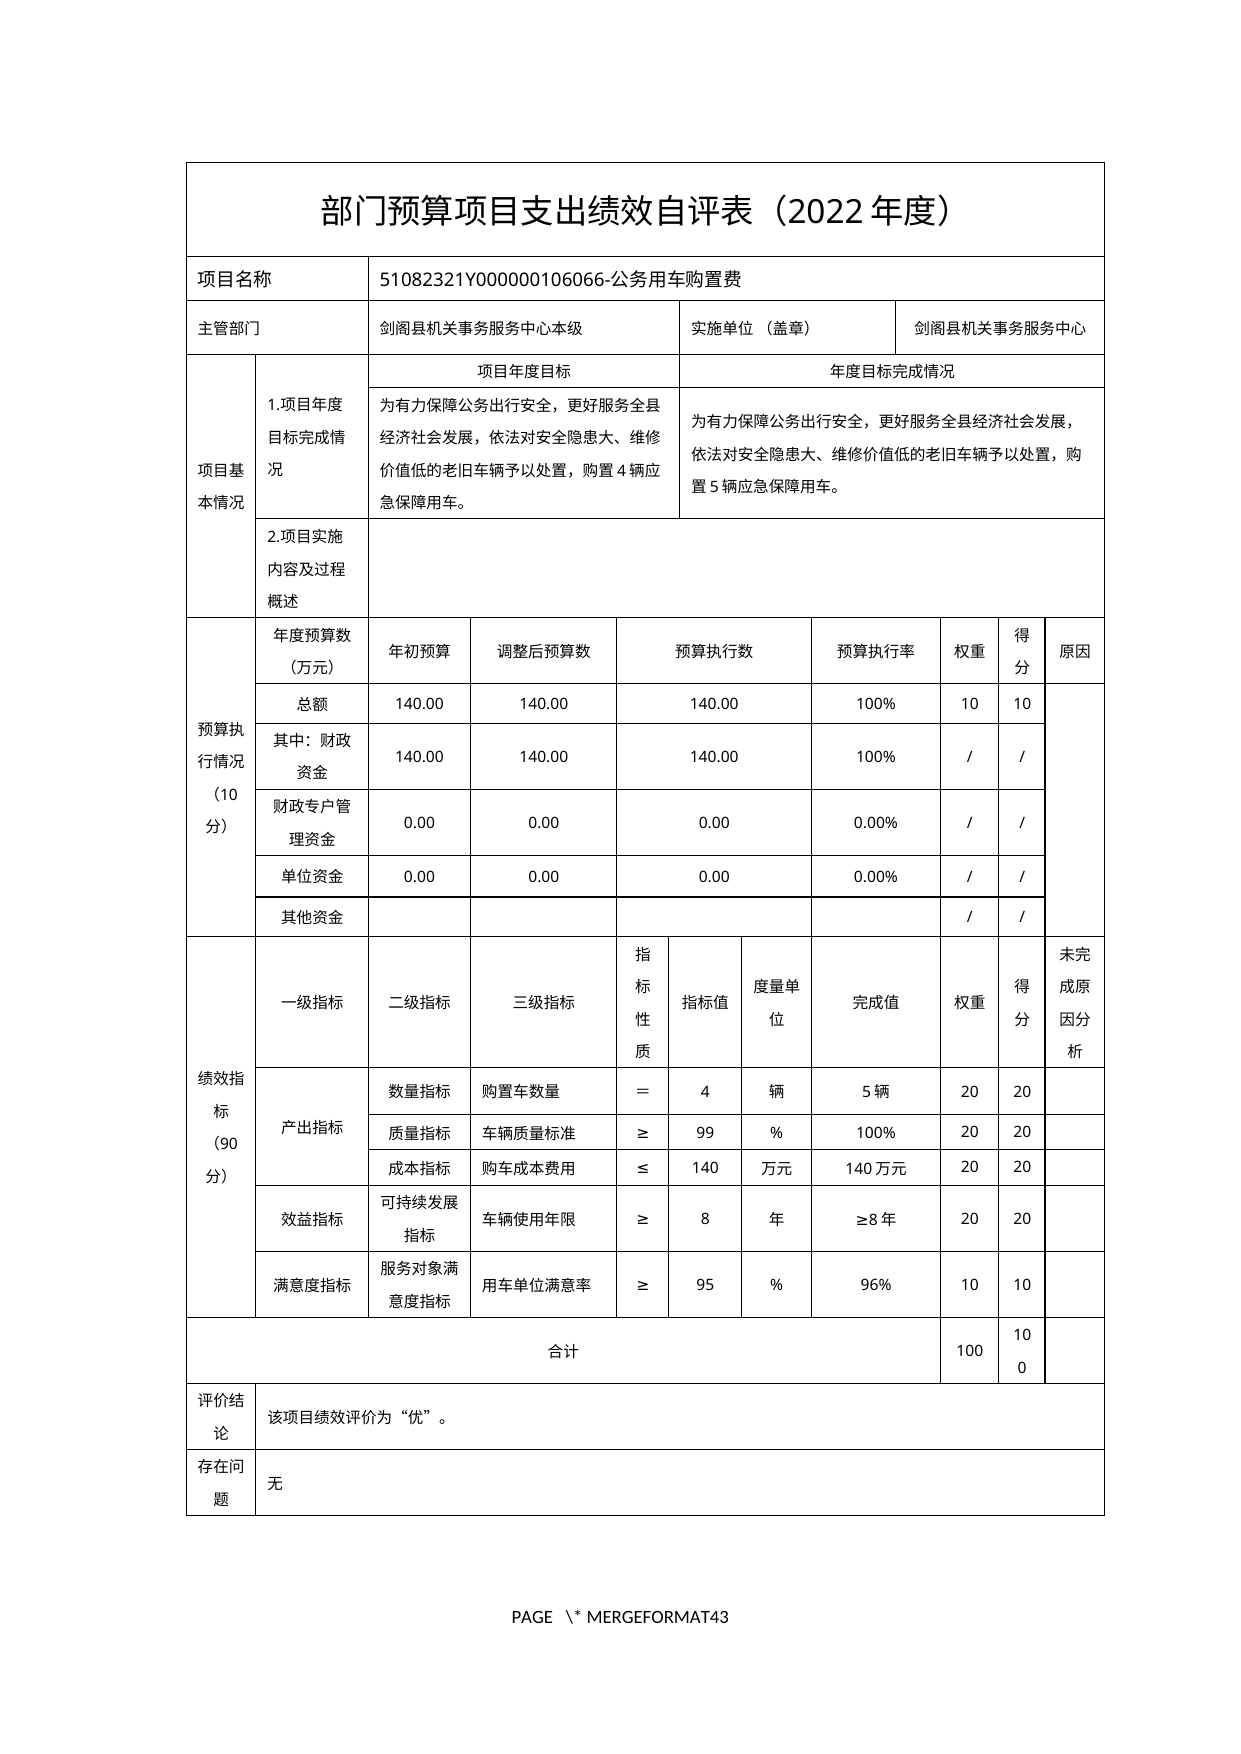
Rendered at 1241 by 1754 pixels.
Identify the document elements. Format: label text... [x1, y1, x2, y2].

table_cell 效益指标 [256, 1186, 368, 1251]
table_cell 服务对象满意度指标 [369, 1252, 470, 1317]
table_cell 0.00 [471, 790, 616, 854]
table_cell 三级指标 [471, 937, 616, 1067]
table_cell 总额 [256, 684, 368, 722]
table_cell 0.00 [369, 856, 470, 896]
table_cell 存在问题 [187, 1450, 255, 1515]
table_cell 预算执行情况（10分） [187, 618, 255, 936]
table_header 部门预算项目支出绩效自评表（2022年度） [187, 163, 1104, 256]
table_cell / [941, 856, 998, 896]
table_cell 未完成原因分析 [1046, 937, 1104, 1067]
table_cell 数量指标 [369, 1068, 470, 1114]
table_cell 项目年度目标 [369, 355, 679, 387]
table_cell 车辆质量标准 [471, 1115, 616, 1149]
table_cell 0.00 [369, 790, 470, 854]
table_cell ≥ [617, 1252, 668, 1317]
table_cell 年度目标完成情况 [680, 355, 1104, 387]
table_cell 预算执行率 [812, 618, 940, 683]
table_cell % [742, 1252, 811, 1317]
table_cell 20 [941, 1115, 998, 1149]
table_cell 原因 [1046, 618, 1104, 683]
table_cell 预算执行数 [617, 618, 811, 683]
table_cell 质量指标 [369, 1115, 470, 1149]
table_cell 96% [812, 1252, 940, 1317]
table_cell 满意度指标 [256, 1252, 368, 1317]
table_cell 指标值 [669, 937, 741, 1067]
table_cell 100% [812, 724, 940, 788]
table_cell 为有力保障公务出行安全，更好服务全县经济社会发展，依法对安全隐患大、维修价值低的老旧车辆予以处置，购置5辆应急保障用车。 [680, 388, 1104, 518]
table_cell 100% [812, 684, 940, 722]
table_cell 140 [669, 1150, 741, 1184]
table_cell 95 [669, 1252, 741, 1317]
table_cell [1046, 1318, 1104, 1383]
table_cell 100 [941, 1318, 998, 1383]
table_cell 100 [999, 1318, 1044, 1383]
table_cell / [999, 790, 1044, 854]
table_cell [369, 898, 470, 936]
table_cell 财政专户管理资金 [256, 790, 368, 854]
table_cell [471, 898, 616, 936]
table_cell 0.00 [471, 856, 616, 896]
table_cell 20 [999, 1115, 1044, 1149]
table_cell / [999, 856, 1044, 896]
table_cell 得分 [999, 937, 1044, 1067]
table_cell 得分 [999, 618, 1044, 683]
table_cell [1046, 1115, 1104, 1149]
table_cell 10 [999, 1252, 1044, 1317]
table_cell 成本指标 [369, 1150, 470, 1184]
table_cell ≥ [617, 1186, 668, 1251]
table_cell [1046, 684, 1104, 936]
table_cell 权重 [941, 937, 998, 1067]
table_cell 1.项目年度目标完成情况 [256, 355, 368, 518]
table_cell 0.00% [812, 856, 940, 896]
table_cell 年度预算数（万元） [256, 618, 368, 683]
table_cell 项目基本情况 [187, 355, 255, 617]
table_cell 其他资金 [256, 898, 368, 936]
table_cell 用车单位满意率 [471, 1252, 616, 1317]
table_cell 二级指标 [369, 937, 470, 1067]
table_cell 140万元 [812, 1150, 940, 1184]
table_cell 年初预算 [369, 618, 470, 683]
table_cell ＝ [617, 1068, 668, 1114]
table_cell 10 [999, 684, 1044, 722]
table_cell 其中：财政资金 [256, 724, 368, 788]
table_cell 20 [999, 1186, 1044, 1251]
table_cell 20 [941, 1186, 998, 1251]
table_cell 0.00 [617, 790, 811, 854]
table_cell 140.00 [471, 724, 616, 788]
table_cell 产出指标 [256, 1068, 368, 1184]
table_cell 合计 [187, 1318, 940, 1383]
table_cell 主管部门 [187, 301, 368, 354]
table_cell ≤ [617, 1150, 668, 1184]
table_cell 2.项目实施内容及过程概述 [256, 519, 368, 617]
table_cell 5辆 [812, 1068, 940, 1114]
table_cell ≥8年 [812, 1186, 940, 1251]
table_cell 一级指标 [256, 937, 368, 1067]
table_cell 140.00 [369, 684, 470, 722]
table_cell 年 [742, 1186, 811, 1251]
table_cell 购车成本费用 [471, 1150, 616, 1184]
table_cell 0.00 [617, 856, 811, 896]
table_cell 为有力保障公务出行安全，更好服务全县经济社会发展，依法对安全隐患大、维修价值低的老旧车辆予以处置，购置4辆应急保障用车。 [369, 388, 679, 518]
table_cell 51082321Y000000106066-公务用车购置费 [369, 257, 1104, 300]
table_cell 绩效指标（90分） [187, 937, 255, 1317]
table_cell [1046, 1150, 1104, 1184]
table_cell / [999, 724, 1044, 788]
table_cell 项目名称 [187, 257, 368, 300]
table_cell 10 [941, 684, 998, 722]
table_cell 指标性质 [617, 937, 668, 1067]
table_cell / [941, 790, 998, 854]
table_cell 140.00 [369, 724, 470, 788]
table_cell 140.00 [617, 684, 811, 722]
table_cell % [742, 1115, 811, 1149]
table_cell 20 [999, 1068, 1044, 1114]
table_cell 140.00 [617, 724, 811, 788]
table_cell [1046, 1186, 1104, 1251]
table_cell / [941, 898, 998, 936]
table_cell [1046, 1068, 1104, 1114]
table_cell [617, 898, 811, 936]
table_cell 车辆使用年限 [471, 1186, 616, 1251]
table_cell 20 [941, 1068, 998, 1114]
table_cell 实施单位 （盖章） [680, 301, 895, 354]
table_cell 完成值 [812, 937, 940, 1067]
table_cell 可持续发展指标 [369, 1186, 470, 1251]
table_cell ≥ [617, 1115, 668, 1149]
table_cell 评价结论 [187, 1384, 255, 1449]
table_cell 调整后预算数 [471, 618, 616, 683]
table_cell 度量单位 [742, 937, 811, 1067]
table_cell 剑阁县机关事务服务中心本级 [369, 301, 679, 354]
table_cell 该项目绩效评价为“优”。 [256, 1384, 1104, 1449]
table_cell [369, 519, 1104, 617]
table_cell / [999, 898, 1044, 936]
table_cell 购置车数量 [471, 1068, 616, 1114]
table_cell 辆 [742, 1068, 811, 1114]
table_cell 10 [941, 1252, 998, 1317]
table_cell 万元 [742, 1150, 811, 1184]
table_cell 20 [941, 1150, 998, 1184]
table_cell 99 [669, 1115, 741, 1149]
table_cell / [941, 724, 998, 788]
table_cell [812, 898, 940, 936]
table_cell 8 [669, 1186, 741, 1251]
table_cell 权重 [941, 618, 998, 683]
table_cell 140.00 [471, 684, 616, 722]
table_cell 单位资金 [256, 856, 368, 896]
table_cell [1046, 1252, 1104, 1317]
table_cell 无 [256, 1450, 1104, 1515]
table_cell 4 [669, 1068, 741, 1114]
table_cell 剑阁县机关事务服务中心 [896, 301, 1104, 354]
table_cell 20 [999, 1150, 1044, 1184]
table_cell 100% [812, 1115, 940, 1149]
table_cell 0.00% [812, 790, 940, 854]
